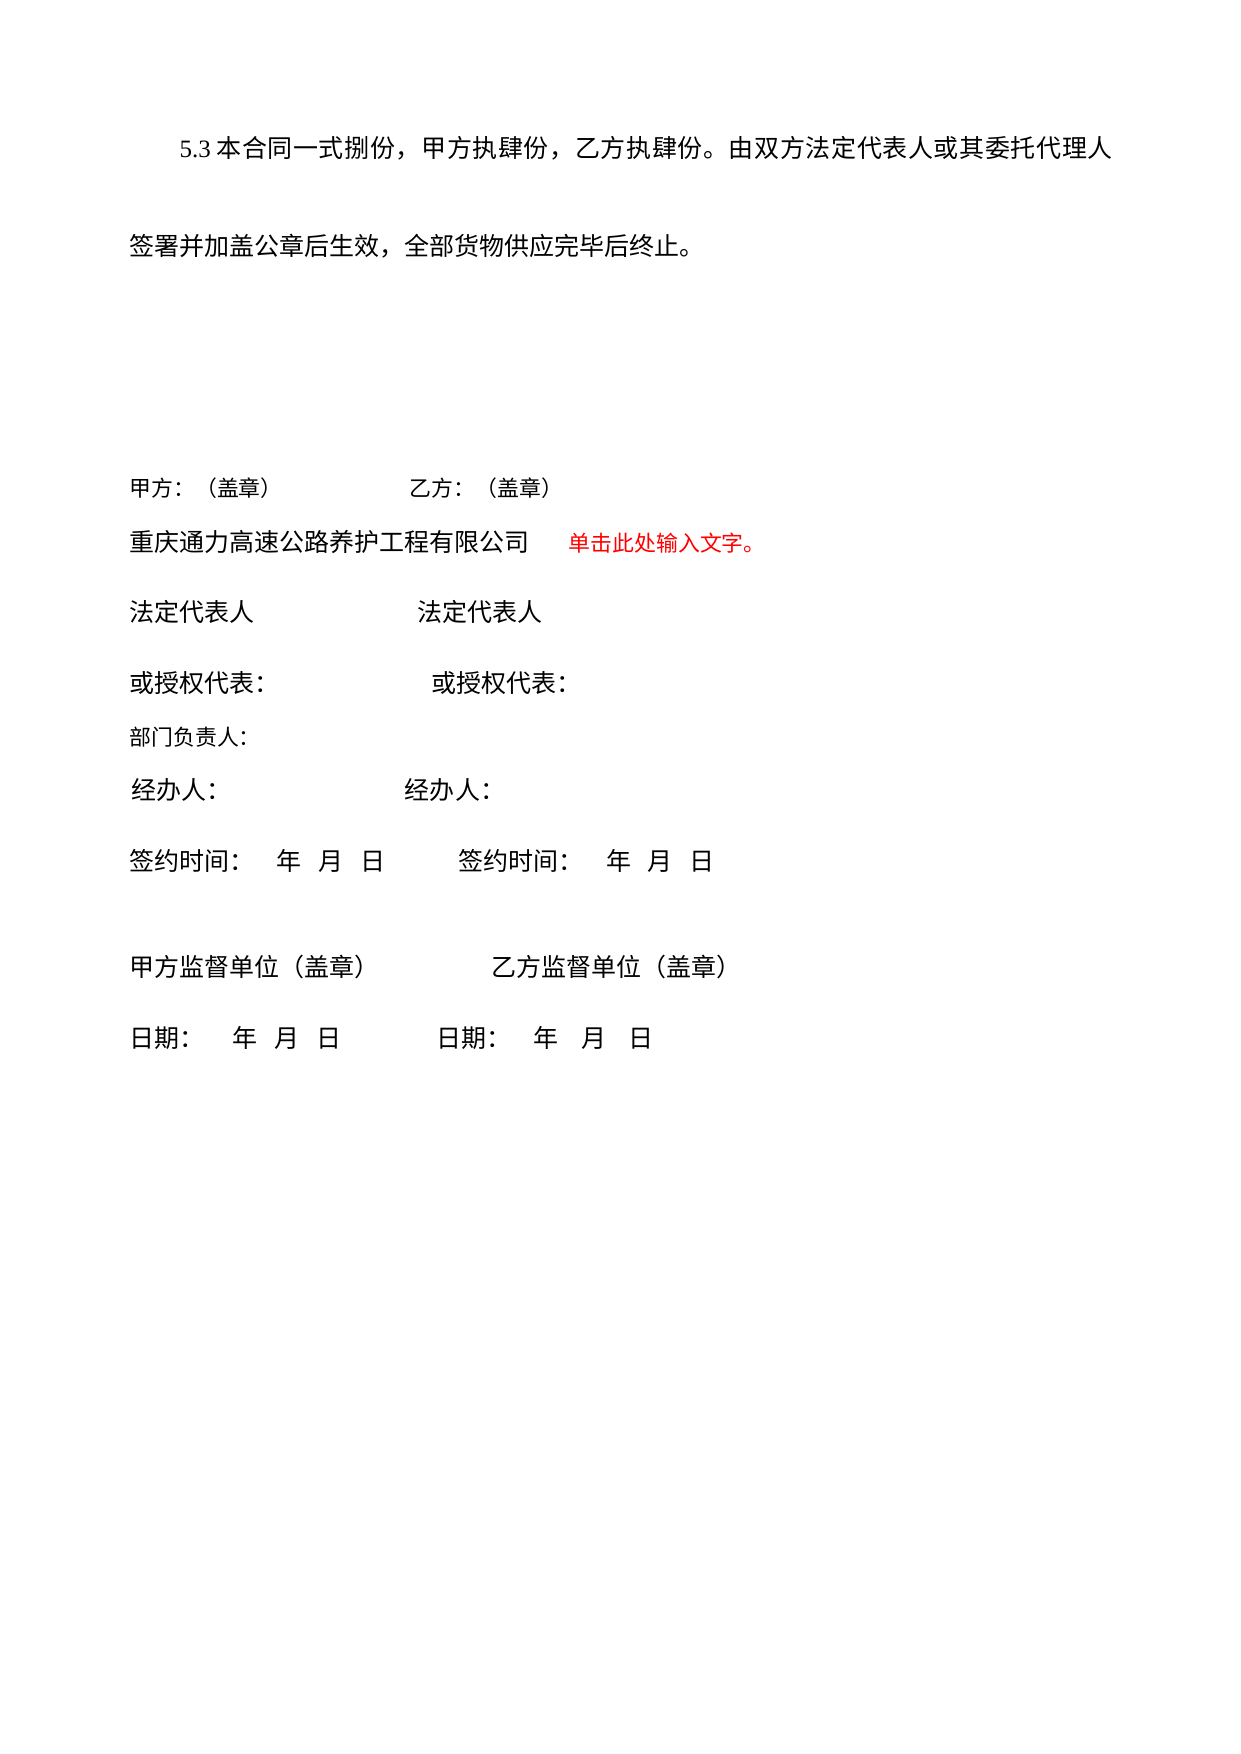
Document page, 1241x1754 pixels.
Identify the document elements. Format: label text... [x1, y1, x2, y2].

text 5.3本合同一式捌份，甲方执肆份，乙方执肆份。由双方法定代表人或其委托代理人签署并加盖公章后生效，全部货物供应完毕后终止。 [129, 114, 1112, 277]
